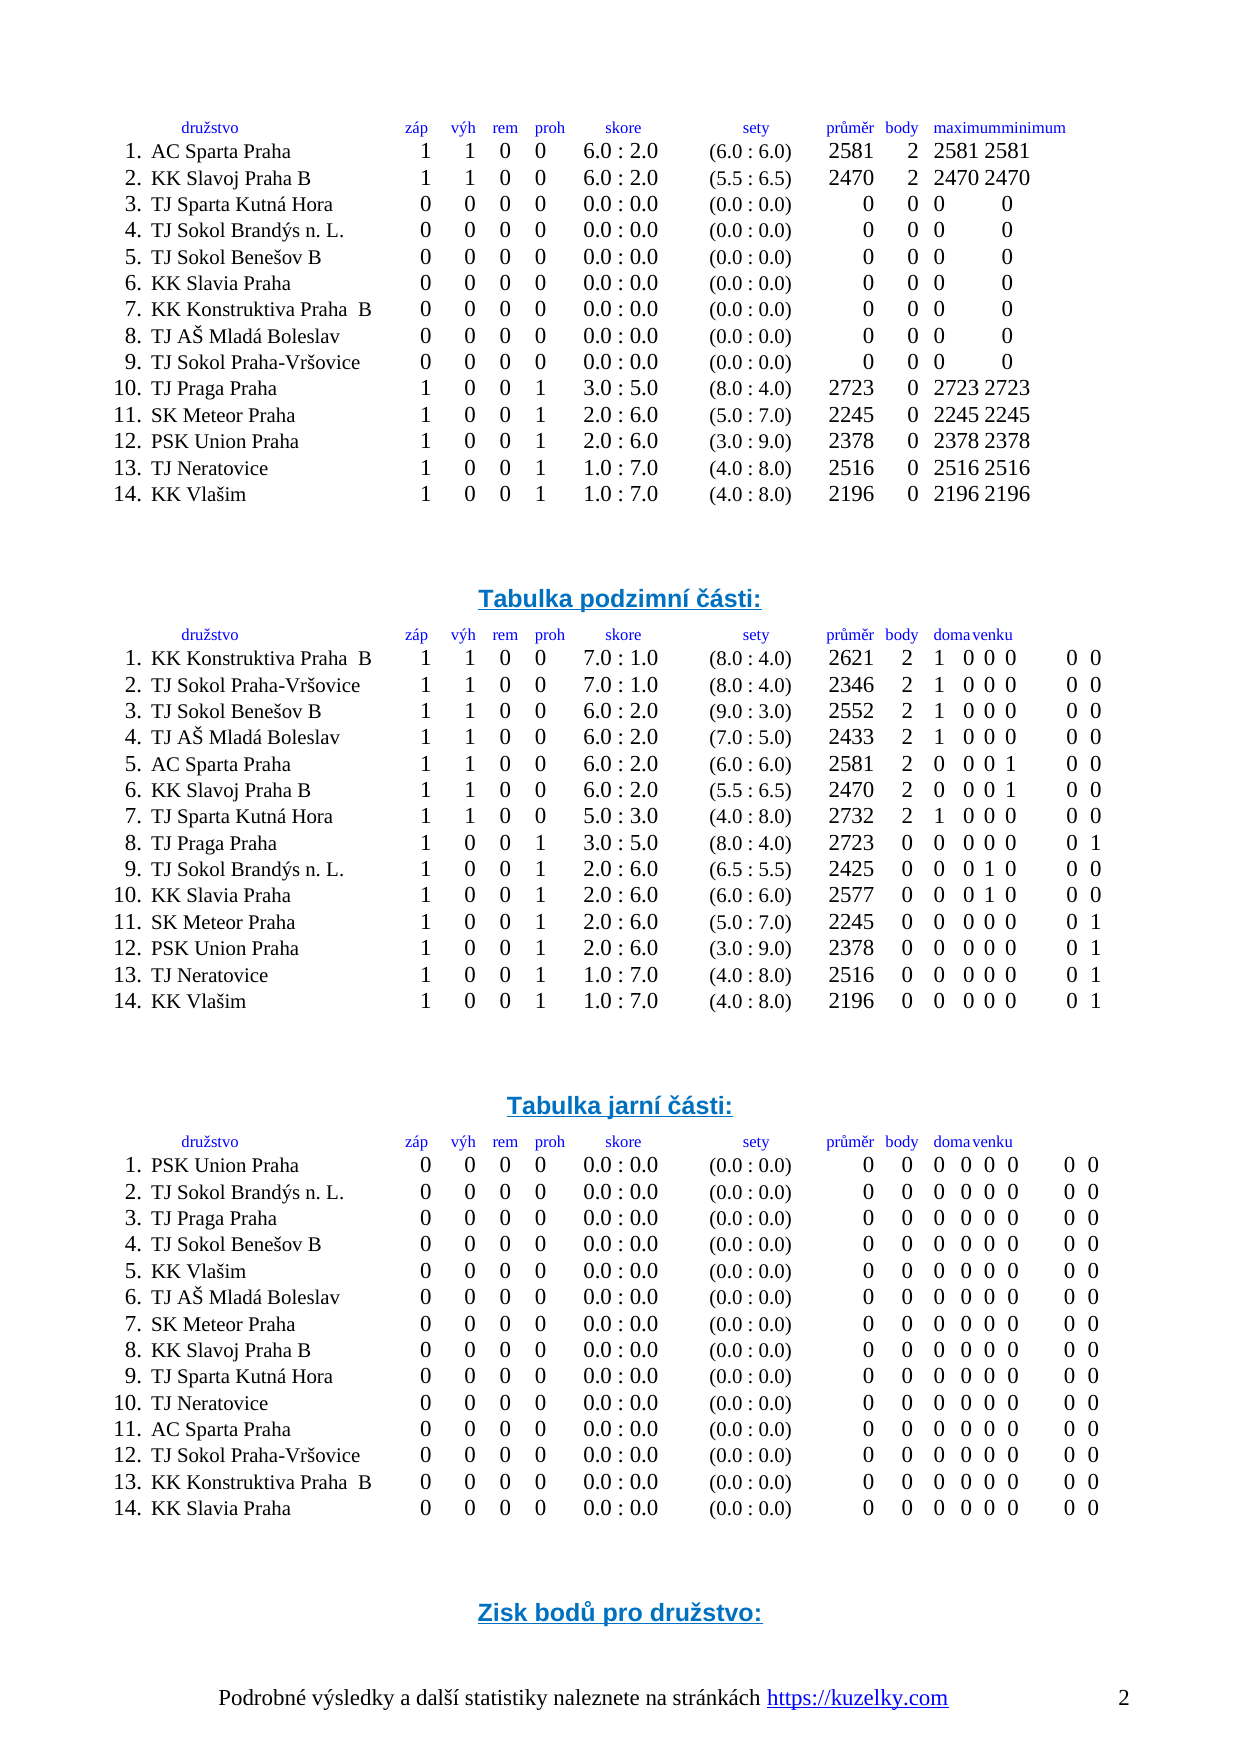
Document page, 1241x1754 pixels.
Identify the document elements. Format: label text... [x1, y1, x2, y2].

text 5. AC Sparta Praha 1 1 0 0 6.0 : 2.0 (6.0 : 6.0) 2581 2 0 0 0 1 0 0 [106, 750, 1134, 776]
text 10. TJ Praga Praha 1 0 0 1 3.0 : 5.0 (8.0 : 4.0) 2723 0 2723 2723 [106, 374, 1134, 401]
text 2. KK Slavoj Praha B 1 1 0 0 6.0 : 2.0 (5.5 : 6.5) 2470 2 2470 2470 [106, 164, 1134, 190]
text 3. TJ Praga Praha 0 0 0 0 0.0 : 0.0 (0.0 : 0.0) 0 0 0 0 0 0 0 0 [106, 1204, 1134, 1231]
text 7. KK Konstruktiva Praha B 0 0 0 0 0.0 : 0.0 (0.0 : 0.0) 0 0 0 0 [106, 295, 1134, 322]
text 11. SK Meteor Praha 1 0 0 1 2.0 : 6.0 (5.0 : 7.0) 2245 0 2245 2245 [106, 401, 1134, 427]
text 12. PSK Union Praha 1 0 0 1 2.0 : 6.0 (3.0 : 9.0) 2378 0 0 0 0 0 0 1 [106, 934, 1134, 961]
text 6. KK Slavia Praha 0 0 0 0 0.0 : 0.0 (0.0 : 0.0) 0 0 0 0 [106, 269, 1134, 295]
text 14. KK Vlašim 1 0 0 1 1.0 : 7.0 (4.0 : 8.0) 2196 0 0 0 0 0 0 1 [106, 987, 1134, 1013]
text Zisk bodů pro družstvo: [94, 1598, 1145, 1627]
text 3. TJ Sokol Benešov B 1 1 0 0 6.0 : 2.0 (9.0 : 3.0) 2552 2 1 0 0 0 0 0 [106, 697, 1134, 723]
text 6. KK Slavoj Praha B 1 1 0 0 6.0 : 2.0 (5.5 : 6.5) 2470 2 0 0 0 1 0 0 [106, 776, 1134, 802]
text 14. KK Vlašim 1 0 0 1 1.0 : 7.0 (4.0 : 8.0) 2196 0 2196 2196 [106, 480, 1134, 506]
text 1. PSK Union Praha 0 0 0 0 0.0 : 0.0 (0.0 : 0.0) 0 0 0 0 0 0 0 0 [106, 1151, 1134, 1178]
text 2. TJ Sokol Brandýs n. L. 0 0 0 0 0.0 : 0.0 (0.0 : 0.0) 0 0 0 0 0 0 0 0 [106, 1178, 1134, 1204]
text 11. AC Sparta Praha 0 0 0 0 0.0 : 0.0 (0.0 : 0.0) 0 0 0 0 0 0 0 0 [106, 1415, 1134, 1441]
text 12. TJ Sokol Praha-Vršovice 0 0 0 0 0.0 : 0.0 (0.0 : 0.0) 0 0 0 0 0 0 0 0 [106, 1441, 1134, 1468]
text 13. TJ Neratovice 1 0 0 1 1.0 : 7.0 (4.0 : 8.0) 2516 0 0 0 0 0 0 1 [106, 961, 1134, 987]
text 2. TJ Sokol Praha-Vršovice 1 1 0 0 7.0 : 1.0 (8.0 : 4.0) 2346 2 1 0 0 0 0 0 [106, 671, 1134, 697]
text 6. TJ AŠ Mladá Boleslav 0 0 0 0 0.0 : 0.0 (0.0 : 0.0) 0 0 0 0 0 0 0 0 [106, 1283, 1134, 1309]
text družstvo záp výh rem proh skore sety průměr body doma venku [106, 625, 1134, 644]
text 9. TJ Sparta Kutná Hora 0 0 0 0 0.0 : 0.0 (0.0 : 0.0) 0 0 0 0 0 0 0 0 [106, 1362, 1134, 1389]
text 5. KK Vlašim 0 0 0 0 0.0 : 0.0 (0.0 : 0.0) 0 0 0 0 0 0 0 0 [106, 1257, 1134, 1283]
text Tabulka jarní části: [94, 1091, 1145, 1120]
text 12. PSK Union Praha 1 0 0 1 2.0 : 6.0 (3.0 : 9.0) 2378 0 2378 2378 [106, 427, 1134, 453]
text 9. TJ Sokol Brandýs n. L. 1 0 0 1 2.0 : 6.0 (6.5 : 5.5) 2425 0 0 0 1 0 0 0 [106, 855, 1134, 882]
text 9. TJ Sokol Praha-Vršovice 0 0 0 0 0.0 : 0.0 (0.0 : 0.0) 0 0 0 0 [106, 348, 1134, 374]
text 4. TJ Sokol Benešov B 0 0 0 0 0.0 : 0.0 (0.0 : 0.0) 0 0 0 0 0 0 0 0 [106, 1231, 1134, 1257]
text družstvo záp výh rem proh skore sety průměr body doma venku [106, 1132, 1134, 1151]
text 10. KK Slavia Praha 1 0 0 1 2.0 : 6.0 (6.0 : 6.0) 2577 0 0 0 1 0 0 0 [106, 882, 1134, 908]
text 8. TJ AŠ Mladá Boleslav 0 0 0 0 0.0 : 0.0 (0.0 : 0.0) 0 0 0 0 [106, 322, 1134, 348]
text 7. SK Meteor Praha 0 0 0 0 0.0 : 0.0 (0.0 : 0.0) 0 0 0 0 0 0 0 0 [106, 1309, 1134, 1336]
text 5. TJ Sokol Benešov B 0 0 0 0 0.0 : 0.0 (0.0 : 0.0) 0 0 0 0 [106, 243, 1134, 269]
text 3. TJ Sparta Kutná Hora 0 0 0 0 0.0 : 0.0 (0.0 : 0.0) 0 0 0 0 [106, 190, 1134, 216]
text 13. TJ Neratovice 1 0 0 1 1.0 : 7.0 (4.0 : 8.0) 2516 0 2516 2516 [106, 453, 1134, 480]
text 8. TJ Praga Praha 1 0 0 1 3.0 : 5.0 (8.0 : 4.0) 2723 0 0 0 0 0 0 1 [106, 829, 1134, 855]
text 11. SK Meteor Praha 1 0 0 1 2.0 : 6.0 (5.0 : 7.0) 2245 0 0 0 0 0 0 1 [106, 908, 1134, 934]
text 7. TJ Sparta Kutná Hora 1 1 0 0 5.0 : 3.0 (4.0 : 8.0) 2732 2 1 0 0 0 0 0 [106, 802, 1134, 829]
text 4. TJ AŠ Mladá Boleslav 1 1 0 0 6.0 : 2.0 (7.0 : 5.0) 2433 2 1 0 0 0 0 0 [106, 723, 1134, 750]
text 8. KK Slavoj Praha B 0 0 0 0 0.0 : 0.0 (0.0 : 0.0) 0 0 0 0 0 0 0 0 [106, 1336, 1134, 1362]
text družstvo záp výh rem proh skore sety průměr body maximum minimum [106, 118, 1134, 137]
text Tabulka podzimní části: [94, 584, 1145, 613]
text 4. TJ Sokol Brandýs n. L. 0 0 0 0 0.0 : 0.0 (0.0 : 0.0) 0 0 0 0 [106, 216, 1134, 243]
text 10. TJ Neratovice 0 0 0 0 0.0 : 0.0 (0.0 : 0.0) 0 0 0 0 0 0 0 0 [106, 1389, 1134, 1415]
text 1. AC Sparta Praha 1 1 0 0 6.0 : 2.0 (6.0 : 6.0) 2581 2 2581 2581 [106, 137, 1134, 164]
text 1. KK Konstruktiva Praha B 1 1 0 0 7.0 : 1.0 (8.0 : 4.0) 2621 2 1 0 0 0 0 0 [106, 644, 1134, 671]
text 14. KK Slavia Praha 0 0 0 0 0.0 : 0.0 (0.0 : 0.0) 0 0 0 0 0 0 0 0 [106, 1494, 1134, 1520]
text 13. KK Konstruktiva Praha B 0 0 0 0 0.0 : 0.0 (0.0 : 0.0) 0 0 0 0 0 0 0 0 [106, 1468, 1134, 1494]
